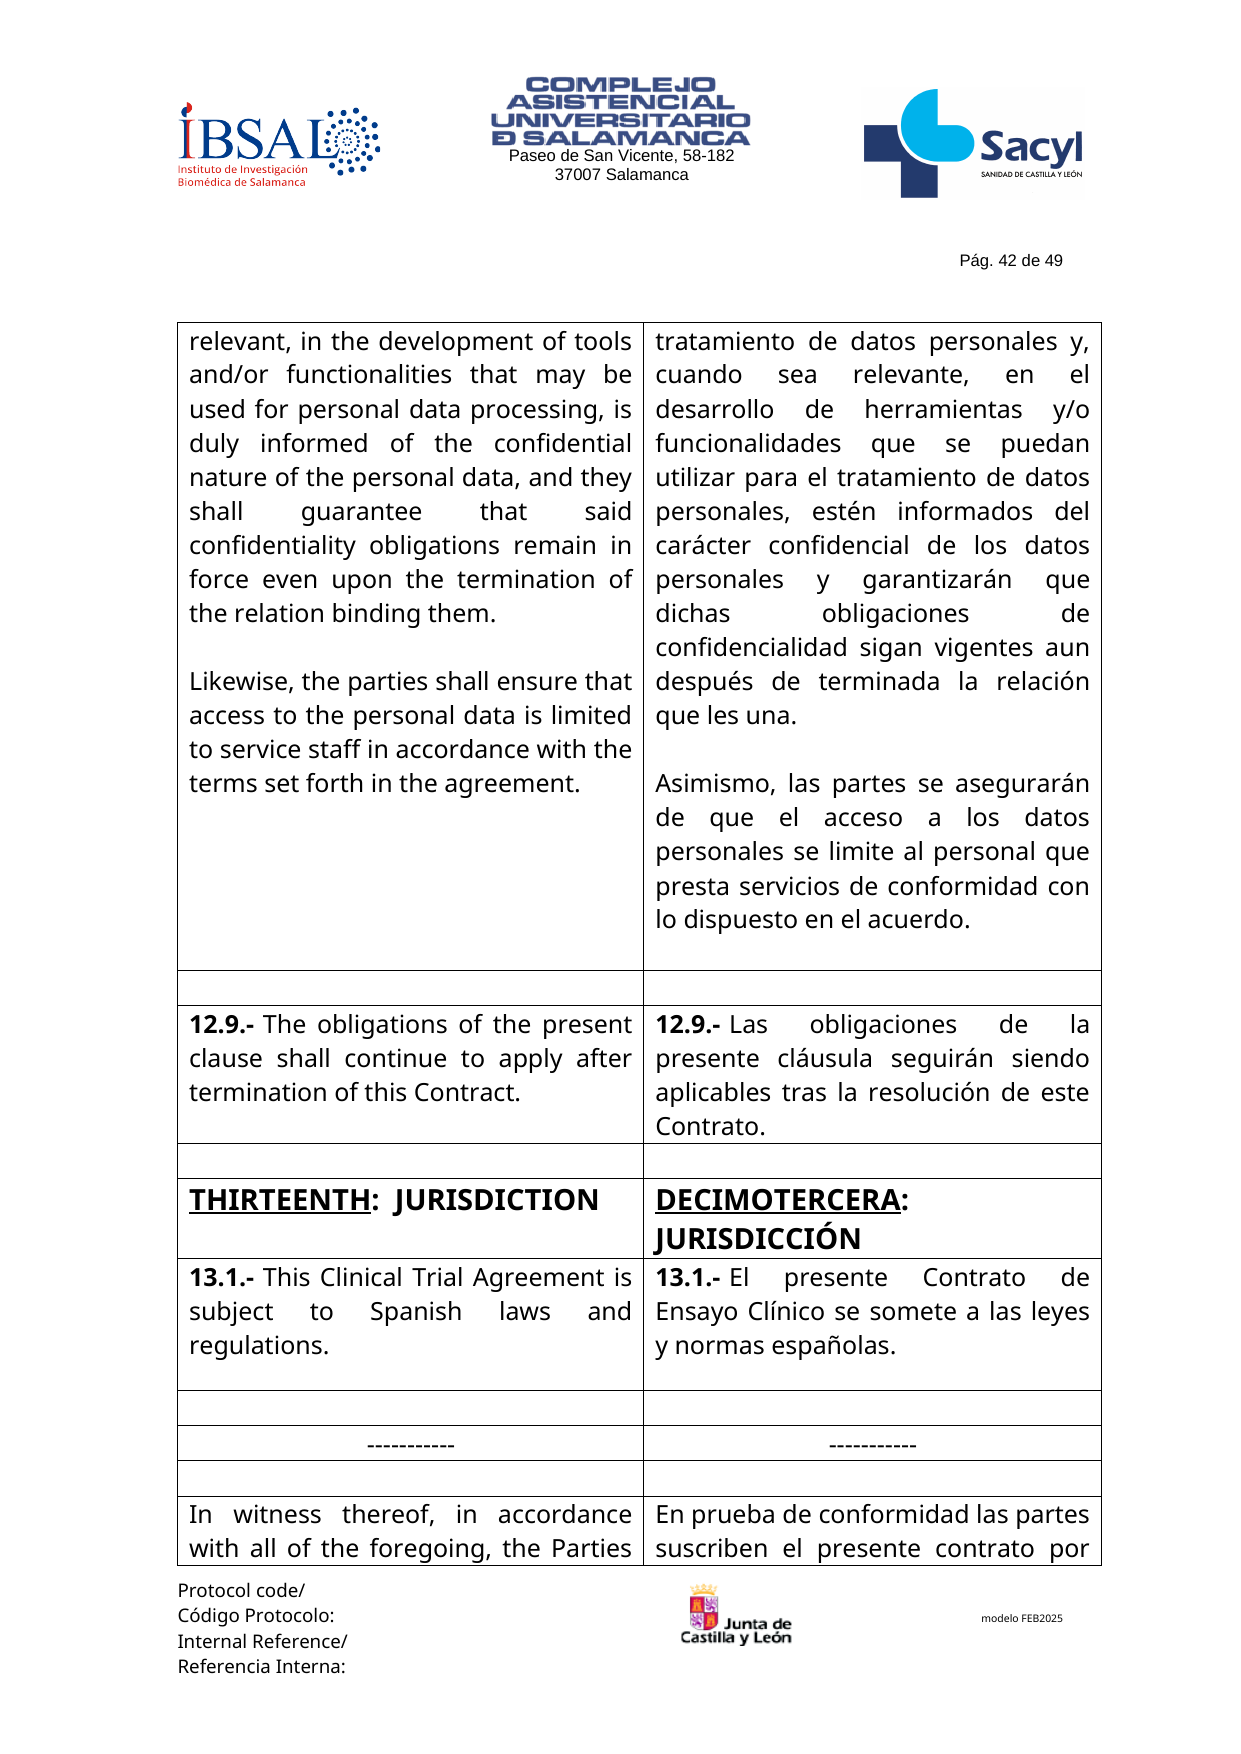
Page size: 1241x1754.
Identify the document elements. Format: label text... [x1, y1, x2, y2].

table_cell ----------- [178, 1426, 643, 1460]
table_cell [644, 1144, 1101, 1178]
table_cell ----------- [644, 1426, 1101, 1460]
table_cell [644, 1391, 1101, 1425]
table_cell 13.1.- This Clinical Trial Agreement is subject to Spanish laws and regulations. [178, 1259, 643, 1390]
table_cell 12.9.- The obligations of the present clause shall continue to apply after termination of this Contract. [178, 1006, 643, 1143]
picture [490, 75, 753, 146]
picture [861, 87, 1086, 200]
table_cell [178, 1461, 643, 1496]
table_cell 12.9.- Las obligaciones de la presente cláusula seguirán siendo aplicables tras la resolución de este Contrato. [644, 1006, 1101, 1143]
picture [178, 102, 381, 186]
table_cell DECIMOTERCERA: JURISDICCIÓN [644, 1179, 1101, 1258]
table_cell [644, 1461, 1101, 1496]
table_cell [178, 971, 643, 1005]
table_cell 13.1.- El presente Contrato de Ensayo Clínico se somete a las leyes y normas españolas. [644, 1259, 1101, 1390]
table_cell [644, 971, 1101, 1005]
table_cell [178, 1144, 643, 1178]
picture [667, 1577, 810, 1646]
table_cell THIRTEENTH: JURISDICTION [178, 1179, 643, 1258]
table_cell [178, 1391, 643, 1425]
